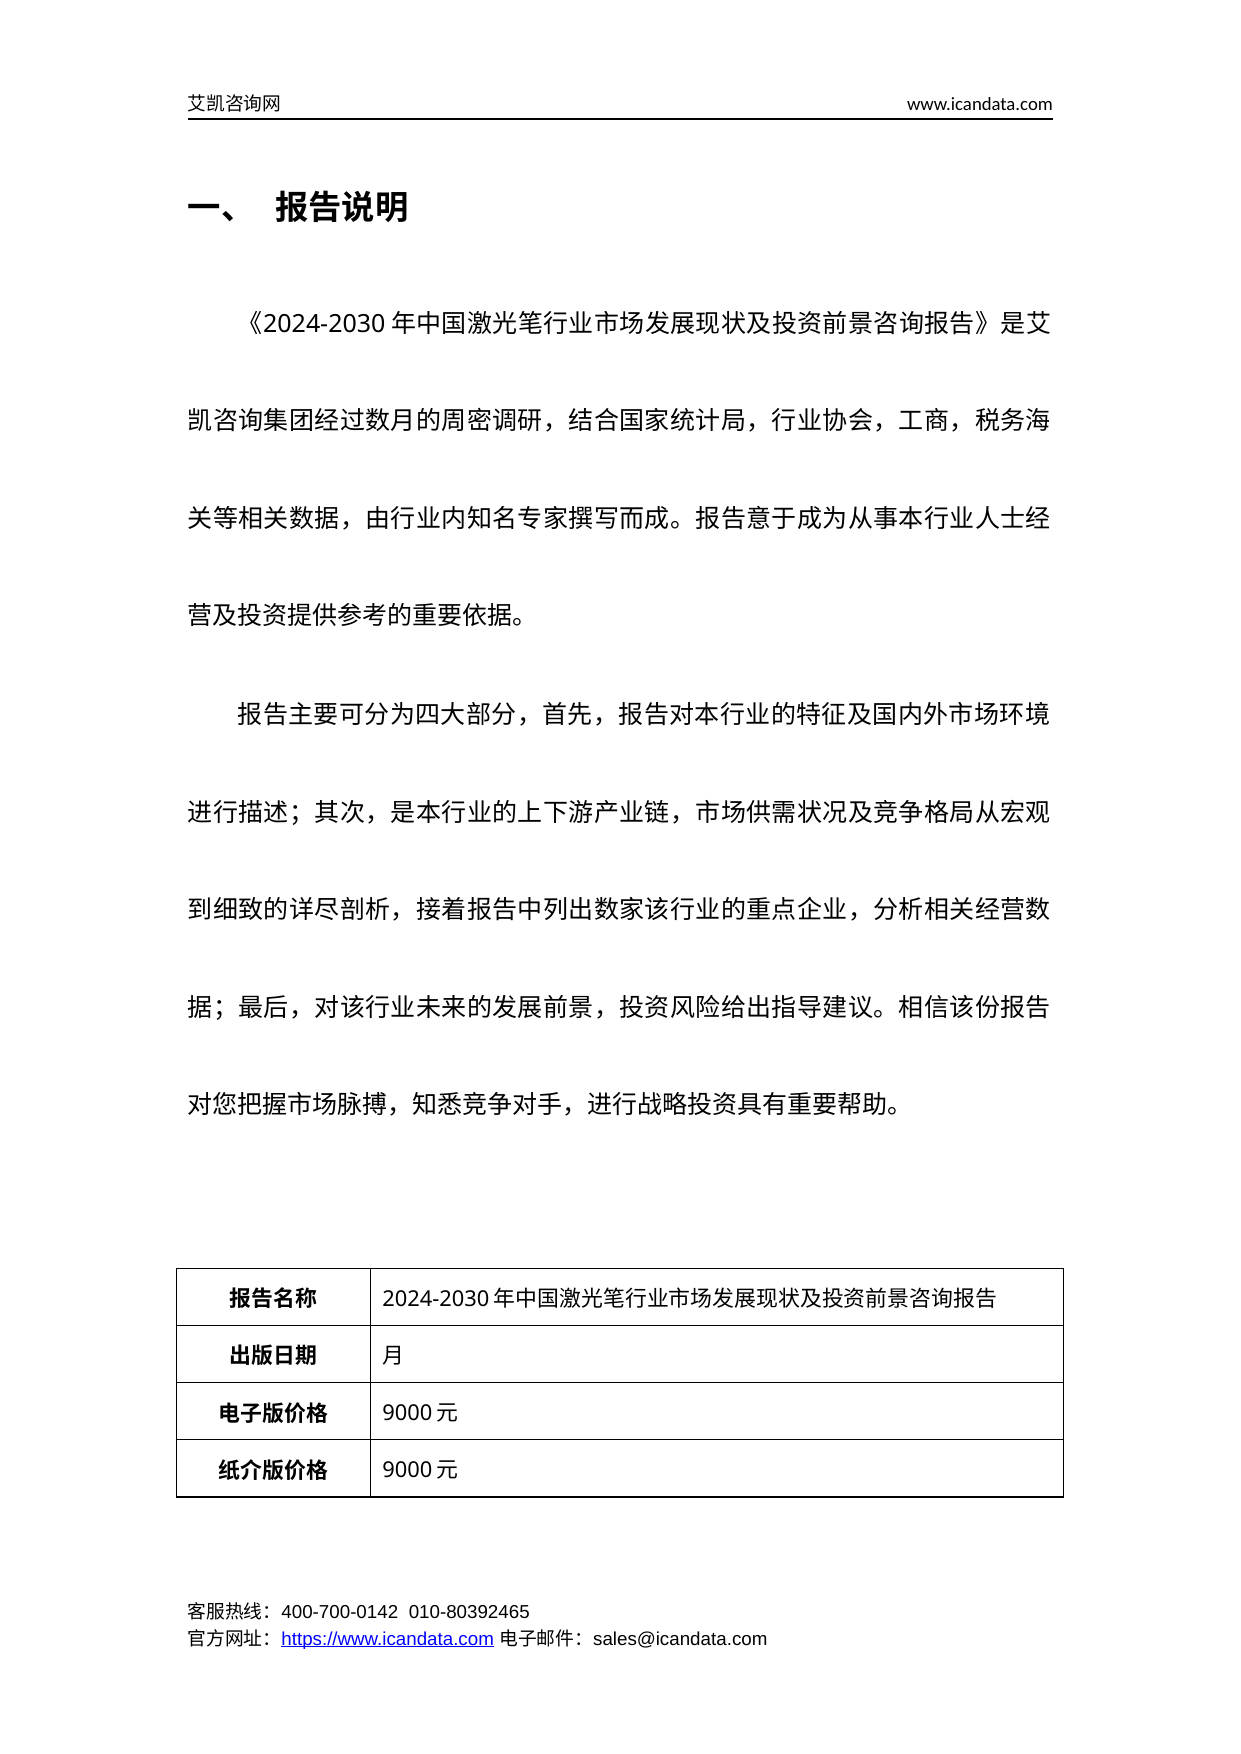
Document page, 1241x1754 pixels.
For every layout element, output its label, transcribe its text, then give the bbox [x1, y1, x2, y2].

table_cell 月 [371, 1326, 1063, 1382]
table_cell 9000元 [371, 1383, 1063, 1439]
table_cell 电子版价格 [177, 1383, 370, 1439]
table_header 报告名称 [177, 1269, 370, 1325]
table_cell 出版日期 [177, 1326, 370, 1382]
table_header 2024-2030年中国激光笔行业市场发展现状及投资前景咨询报告 [371, 1269, 1063, 1325]
table_cell 9000元 [371, 1440, 1063, 1496]
table_cell 纸介版价格 [177, 1440, 370, 1496]
subtitle 报告说明 [187, 172, 1053, 237]
text 《2024-2030年中国激光笔行业市场发展现状及投资前景咨询报告》是艾凯咨询集团经过数月的周密调研，结合国家统计局，行业协会，工商，税务海关等相关数据，由行业内知名专家撰写而成。报告意于成为从事本行业人士经营及投资提供参考的重要依据。 [187, 289, 1053, 646]
text 报告主要可分为四大部分，首先，报告对本行业的特征及国内外市场环境进行描述；其次，是本行业的上下游产业链，市场供需状况及竞争格局从宏观到细致的详尽剖析，接着报告中列出数家该行业的重点企业，分析相关经营数据；最后，对该行业未来的发展前景，投资风险给出指导建议。相信该份报告对您把握市场脉搏，知悉竞争对手，进行战略投资具有重要帮助。 [187, 681, 1053, 1136]
